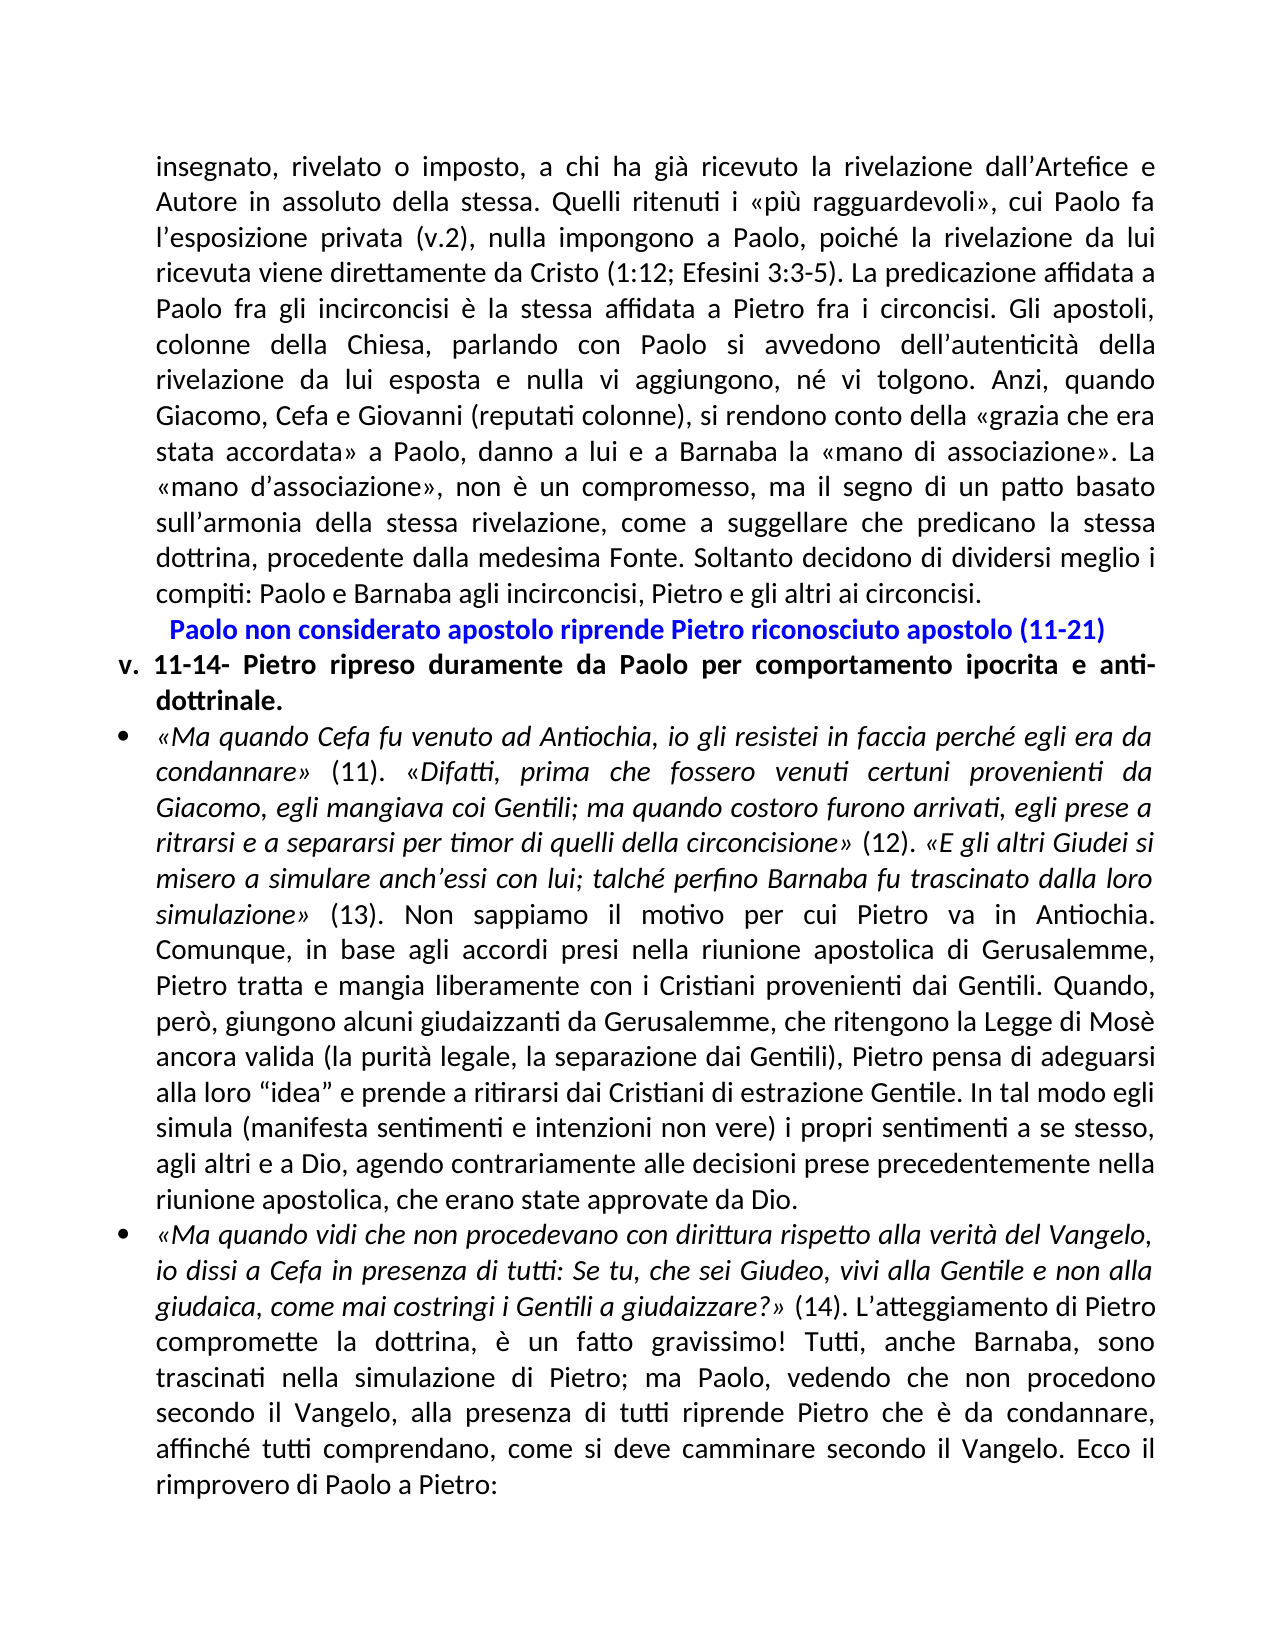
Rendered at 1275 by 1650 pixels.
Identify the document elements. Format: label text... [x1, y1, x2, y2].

text Paolo non considerato apostolo riprende Pietro riconosciuto apostolo (11-21) [118, 611, 1157, 646]
list «Ma quando Cefa fu venuto ad Antiochia, io gli resistei in faccia perché egli era da condannare» (11). «Difatti, prima che fossero venuti certuni provenienti da Giacomo, egli mangiava coi Gentili; ma quando costoro furono arrivati, egli prese a ritrarsi e a separarsi per timor di quelli della circoncisione» (12). «E gli altri Giudei si misero a simulare anch’essi con lui; talché perfino Barnaba fu trascinato dalla loro simulazione» (13). Non sappiamo il motivo per cui Pietro va in Antiochia. Comunque, in base agli accordi presi nella riunione apostolica di Gerusalemme, Pietro tratta e mangia liberamente con i Cristiani provenienti dai Gentili. Quando, però, giungono alcuni giudaizzanti da Gerusalemme, che ritengono la Legge di Mosè ancora valida (la purità legale, la separazione dai Gentili), Pietro pensa di adeguarsi alla loro “idea” e prende a ritirarsi dai Cristiani di estrazione Gentile. In tal modo egli simula (manifesta sentimenti e intenzioni non vere) i propri sentimenti a se stesso, agli altri e a Dio, agendo contrariamente alle decisioni prese precedentemente nella riunione apostolica, che erano state approvate da Dio. [118, 718, 1157, 1216]
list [118, 148, 1157, 611]
list «Ma quando vidi che non procedevano con dirittura rispetto alla verità del Vangelo, io dissi a Cefa in presenza di tutti: Se tu, che sei Giudeo, vivi alla Gentile e non alla giudaica, come mai costringi i Gentili a giudaizzare?» (14). L’atteggiamento di Pietro compromette la dottrina, è un fatto gravissimo! Tutti, anche Barnaba, sono trascinati nella simulazione di Pietro; ma Paolo, vedendo che non procedono secondo il Vangelo, alla presenza di tutti riprende Pietro che è da condannare, affinché tutti comprendano, come si deve camminare secondo il Vangelo. Ecco il rimprovero di Paolo a Pietro: [118, 1216, 1157, 1501]
text v. 11-14- Pietro ripreso duramente da Paolo per comportamento ipocrita e anti-dottrinale. [118, 646, 1157, 718]
